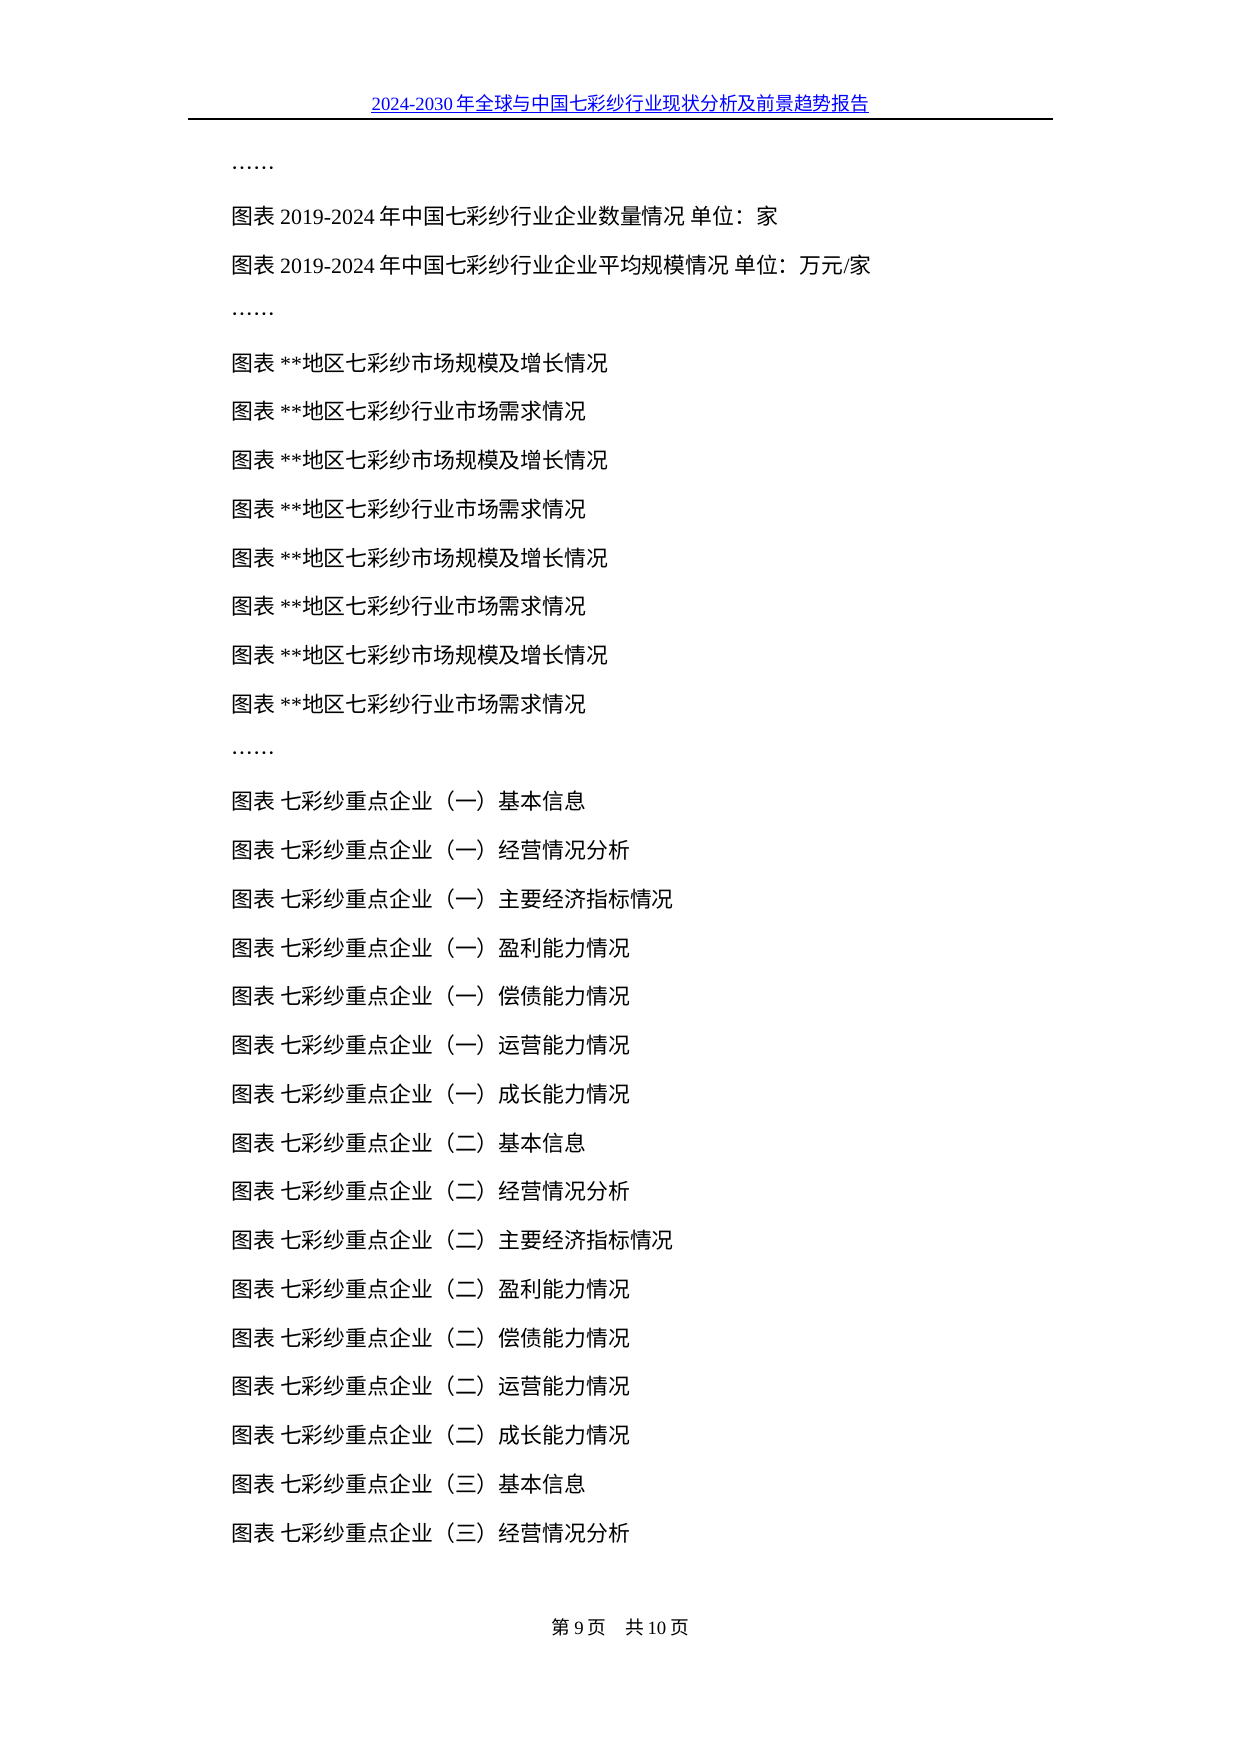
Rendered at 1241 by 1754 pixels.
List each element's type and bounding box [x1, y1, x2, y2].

text [187, 150, 1053, 1548]
